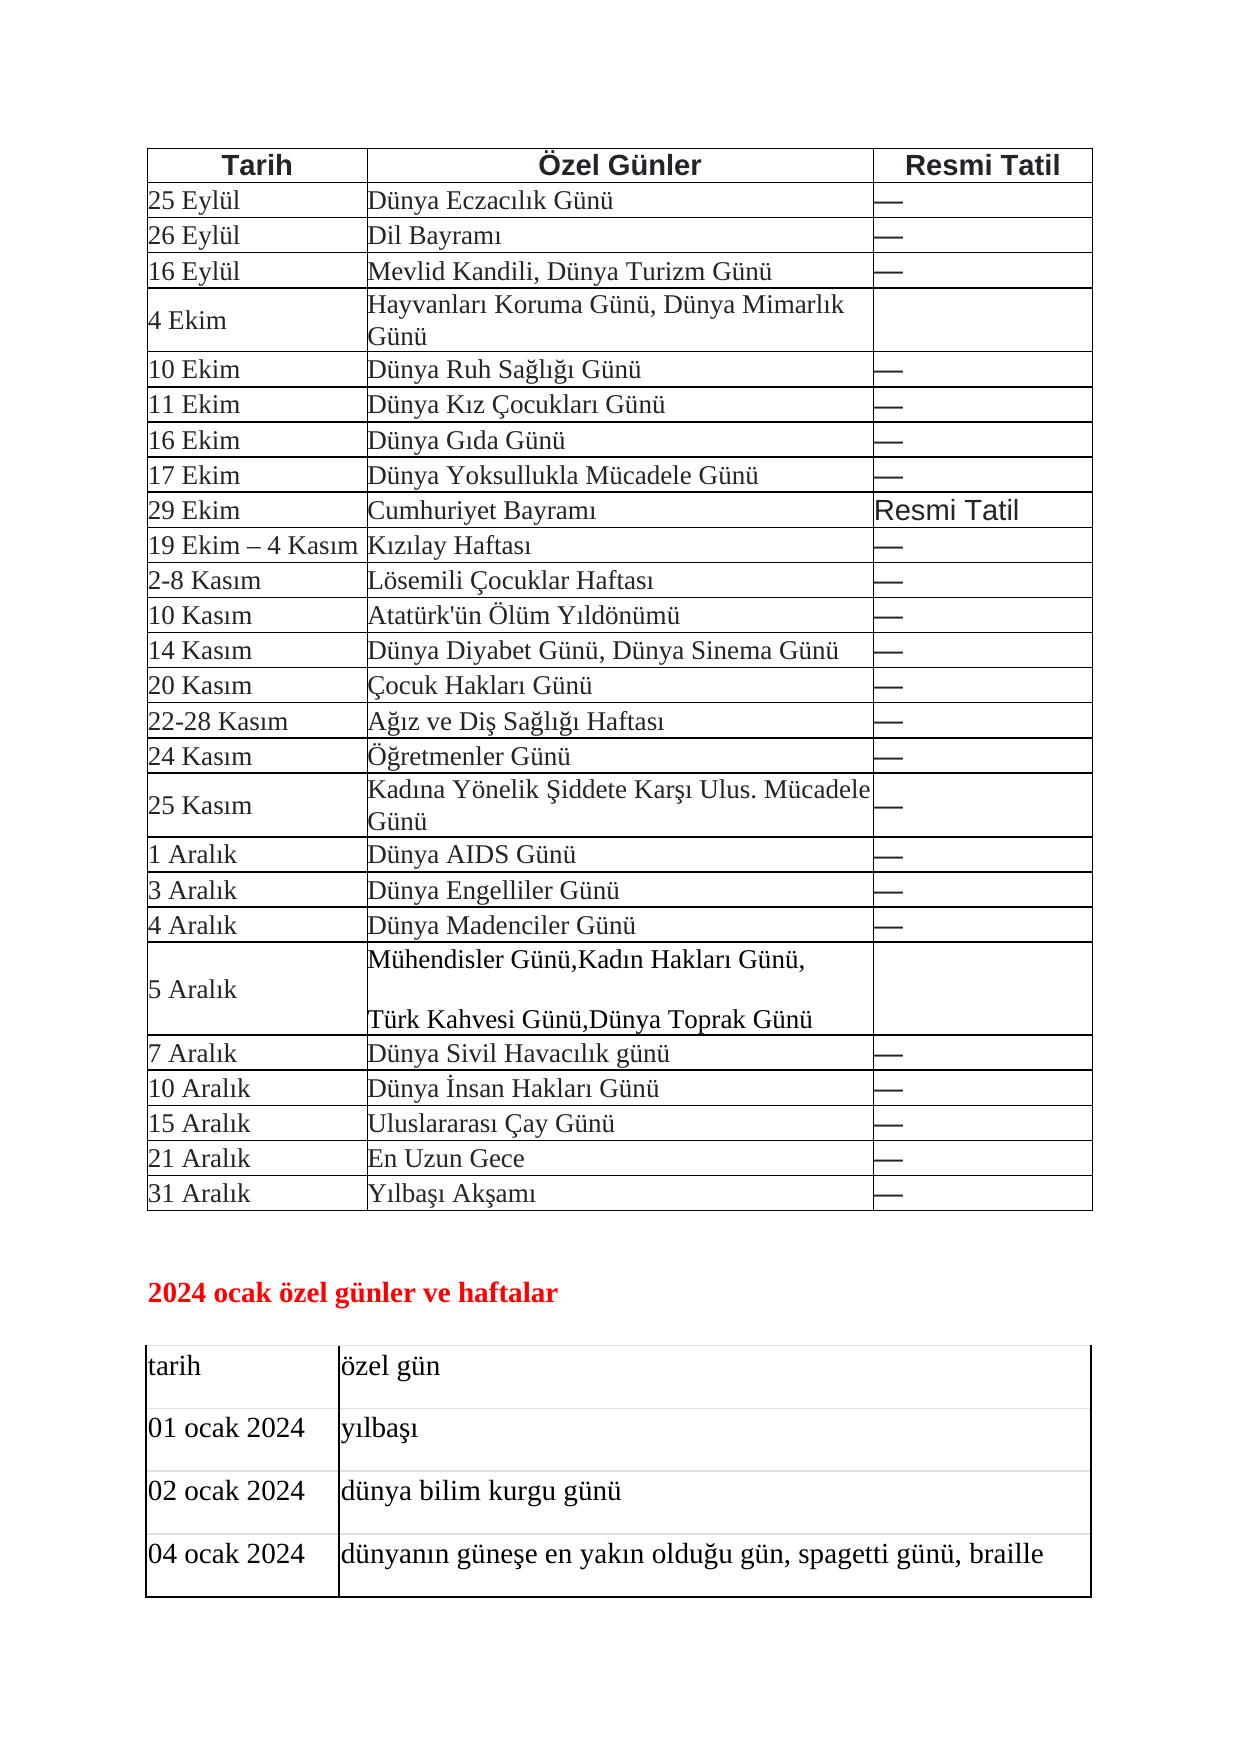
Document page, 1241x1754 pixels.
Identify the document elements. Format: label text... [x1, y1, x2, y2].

table_cell — [874, 388, 1092, 421]
table_cell Resmi Tatil [874, 493, 1092, 526]
table_cell Dünya Ruh Sağlığı Günü [368, 352, 873, 386]
table_cell [874, 943, 1092, 1034]
subtitle 2024 ocak özel günler ve haftalar [148, 1275, 1093, 1308]
table_cell 29 Ekim [148, 493, 367, 526]
table_cell Dünya Diyabet Günü, Dünya Sinema Günü [368, 633, 873, 667]
table_cell — [874, 1141, 1092, 1175]
table_cell 15 Aralık [148, 1106, 367, 1139]
table_cell Dünya Eczacılık Günü [368, 183, 873, 217]
table_cell Dil Bayramı [368, 218, 873, 252]
table_cell Dünya Yoksullukla Mücadele Günü [368, 458, 873, 491]
table_cell yılbaşı [340, 1409, 1090, 1470]
table_cell Dünya Engelliler Günü [368, 873, 873, 906]
table_cell — [874, 458, 1092, 491]
table_cell Lösemili Çocuklar Haftası [368, 563, 873, 597]
table_cell Atatürk'ün Ölüm Yıldönümü [368, 598, 873, 632]
table_cell Çocuk Hakları Günü [368, 668, 873, 702]
table_cell 5 Aralık [148, 943, 367, 1034]
table_cell 02 ocak 2024 [147, 1472, 338, 1533]
table_cell Ağız ve Diş Sağlığı Haftası [368, 703, 873, 737]
table_cell 21 Aralık [148, 1141, 367, 1175]
table_cell 24 Kasım [148, 739, 367, 772]
table_cell 25 Eylül [148, 183, 367, 217]
table_cell — [874, 703, 1092, 737]
table_cell dünya bilim kurgu günü [340, 1472, 1090, 1533]
table_cell — [874, 1106, 1092, 1139]
table_cell Dünya Gıda Günü [368, 423, 873, 456]
table_cell 19 Ekim – 4 Kasım [148, 528, 367, 561]
table_cell 2-8 Kasım [148, 563, 367, 597]
table_header özel gün [340, 1346, 1090, 1407]
table_cell Mühendisler Günü,Kadın Hakları Günü, Türk Kahvesi Günü,Dünya Toprak Günü [368, 943, 873, 1034]
table_cell Yılbaşı Akşamı [368, 1176, 873, 1210]
table_cell Öğretmenler Günü [368, 739, 873, 772]
table_cell Hayvanları Koruma Günü, Dünya Mimarlık Günü [368, 289, 873, 351]
table_cell Dünya Sivil Havacılık günü [368, 1036, 873, 1069]
table_cell En Uzun Gece [368, 1141, 873, 1175]
table_cell Dünya Madenciler Günü [368, 908, 873, 941]
table_cell — [874, 1176, 1092, 1210]
table_cell [874, 289, 1092, 351]
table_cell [340, 1535, 1090, 1596]
table_cell — [874, 528, 1092, 561]
table_cell Cumhuriyet Bayramı [368, 493, 873, 526]
table_cell 10 Kasım [148, 598, 367, 632]
table_cell 31 Aralık [148, 1176, 367, 1210]
table_cell 17 Ekim [148, 458, 367, 491]
table_cell Dünya Kız Çocukları Günü [368, 388, 873, 421]
table_cell — [874, 598, 1092, 632]
table_cell Mevlid Kandili, Dünya Turizm Günü [368, 253, 873, 287]
table_cell — [874, 668, 1092, 702]
table_cell 20 Kasım [148, 668, 367, 702]
table_cell 10 Aralık [148, 1071, 367, 1104]
table_cell 26 Eylül [148, 218, 367, 252]
table_cell 4 Aralık [148, 908, 367, 941]
table_cell 25 Kasım [148, 774, 367, 836]
table_cell — [874, 873, 1092, 906]
table_cell Dünya İnsan Hakları Günü [368, 1071, 873, 1104]
table_cell Uluslararası Çay Günü [368, 1106, 873, 1139]
table_cell 22-28 Kasım [148, 703, 367, 737]
table_cell 3 Aralık [148, 873, 367, 906]
table_cell — [874, 563, 1092, 597]
table_cell 11 Ekim [148, 388, 367, 421]
table_cell — [874, 218, 1092, 252]
table_cell — [874, 739, 1092, 772]
table_cell Kadına Yönelik Şiddete Karşı Ulus. Mücadele Günü [368, 774, 873, 836]
table_cell 04 ocak 2024 [147, 1535, 338, 1596]
table_cell 16 Eylül [148, 253, 367, 287]
table_cell — [874, 253, 1092, 287]
table_cell — [874, 908, 1092, 941]
table_cell — [874, 423, 1092, 456]
table_header Tarih [148, 149, 367, 182]
table_cell 1 Aralık [148, 838, 367, 871]
table_header Resmi Tatil [874, 149, 1092, 182]
table_cell 01 ocak 2024 [147, 1409, 338, 1470]
table_cell — [874, 838, 1092, 871]
table_header tarih [147, 1346, 338, 1407]
table_cell — [874, 1071, 1092, 1104]
table_cell 4 Ekim [148, 289, 367, 351]
table_cell — [874, 352, 1092, 386]
table_cell 14 Kasım [148, 633, 367, 667]
table_cell 10 Ekim [148, 352, 367, 386]
table_cell 7 Aralık [148, 1036, 367, 1069]
table_cell Dünya AIDS Günü [368, 838, 873, 871]
table_cell — [874, 183, 1092, 217]
table_cell — [874, 1036, 1092, 1069]
table_cell — [874, 633, 1092, 667]
table_cell — [874, 774, 1092, 836]
table_cell 16 Ekim [148, 423, 367, 456]
table_header Özel Günler [368, 149, 873, 182]
table_cell Kızılay Haftası [368, 528, 873, 561]
